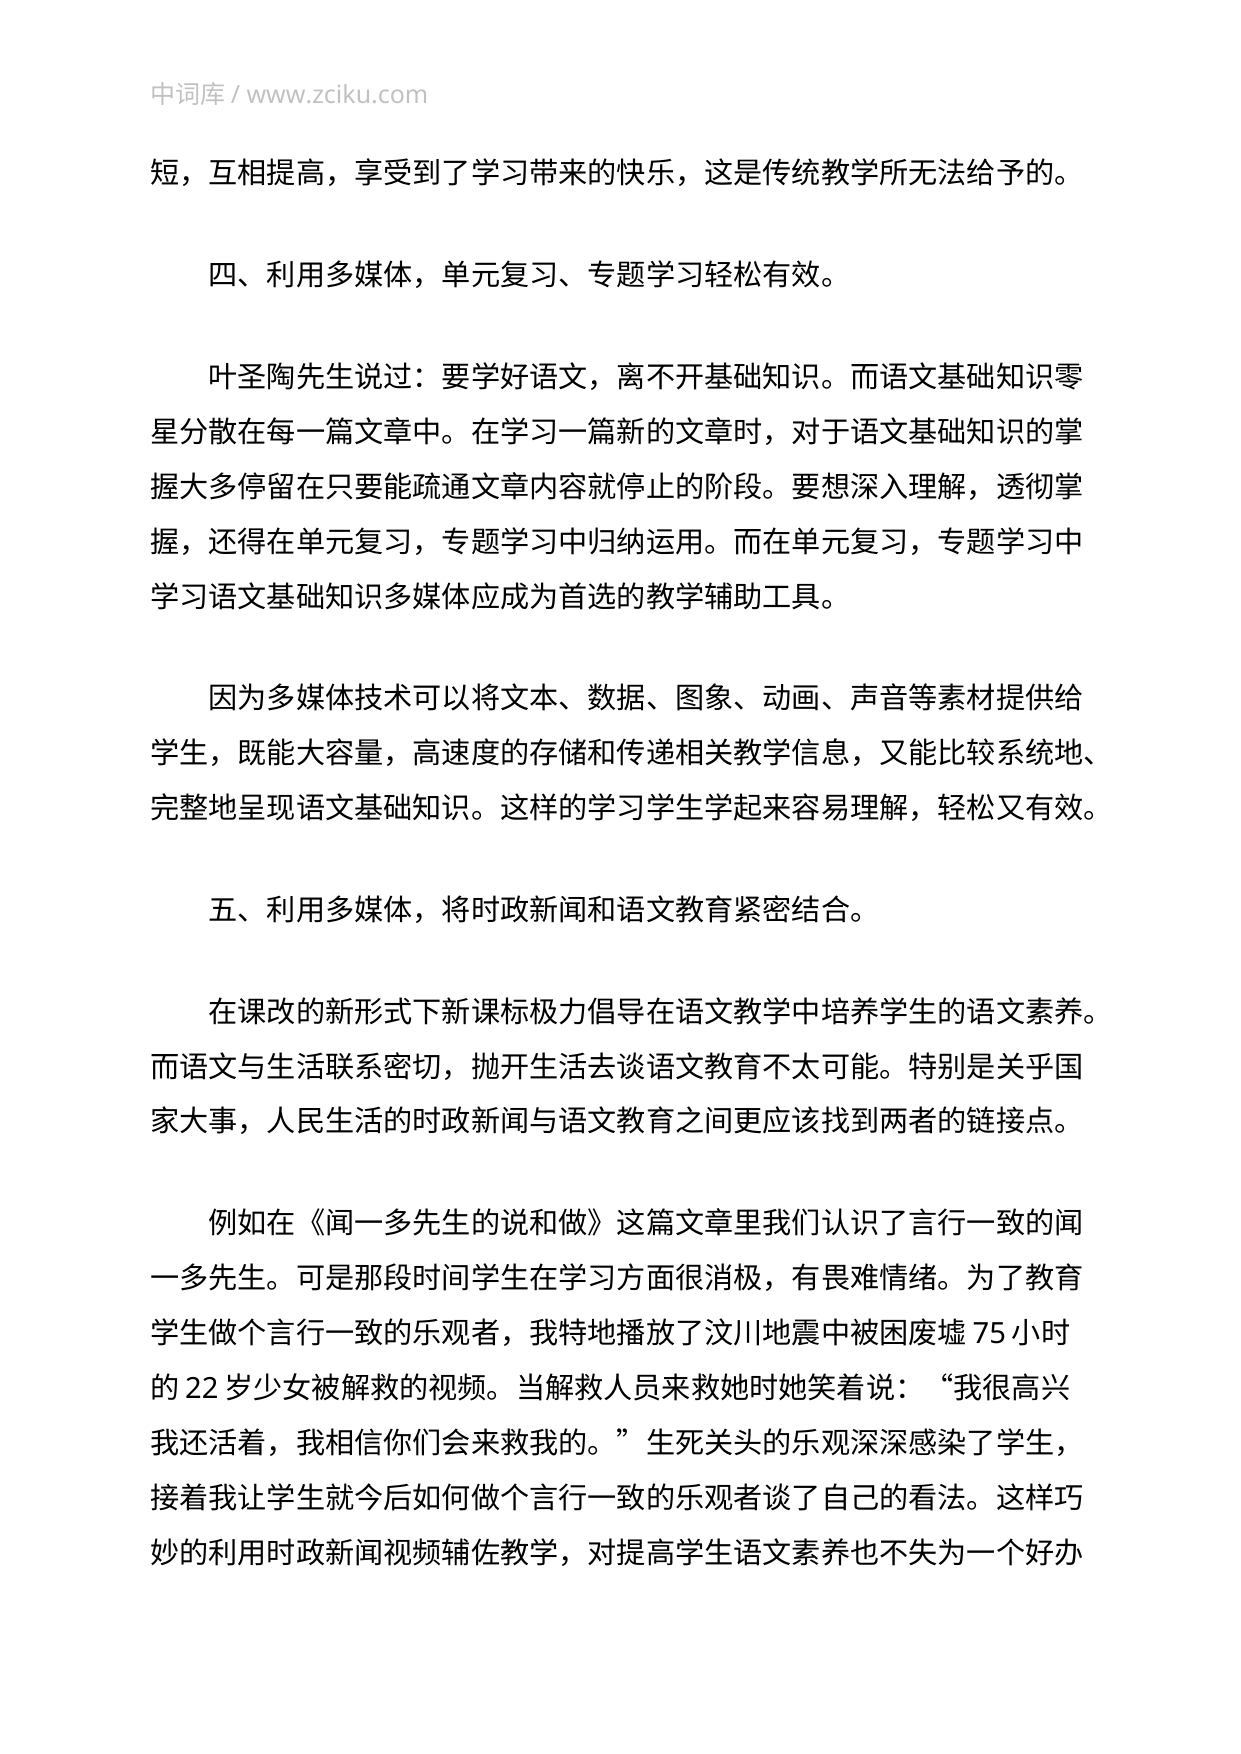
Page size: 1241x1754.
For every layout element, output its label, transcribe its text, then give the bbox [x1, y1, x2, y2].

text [150, 1200, 1090, 1572]
text 因为多媒体技术可以将文本、数据、图象、动画、声音等素材提供给学生，既能大容量，高速度的存储和传递相关教学信息，又能比较系统地、完整地呈现语文基础知识。这样的学习学生学起来容易理解，轻松又有效。 [150, 675, 1090, 827]
text 四、利用多媒体，单元复习、专题学习轻松有效。 [150, 252, 1090, 294]
text 在课改的新形式下新课标极力倡导在语文教学中培养学生的语文素养。而语文与生活联系密切，抛开生活去谈语文教育不太可能。特别是关乎国家大事，人民生活的时政新闻与语文教育之间更应该找到两者的链接点。 [150, 988, 1090, 1140]
text 叶圣陶先生说过：要学好语文，离不开基础知识。而语文基础知识零星分散在每一篇文章中。在学习一篇新的文章时，对于语文基础知识的掌握大多停留在只要能疏通文章内容就停止的阶段。要想深入理解，透彻掌握，还得在单元复习，专题学习中归纳运用。而在单元复习，专题学习中学习语文基础知识多媒体应成为首选的教学辅助工具。 [150, 353, 1090, 615]
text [150, 150, 1090, 192]
text 五、利用多媒体，将时政新闻和语文教育紧密结合。 [150, 886, 1090, 929]
